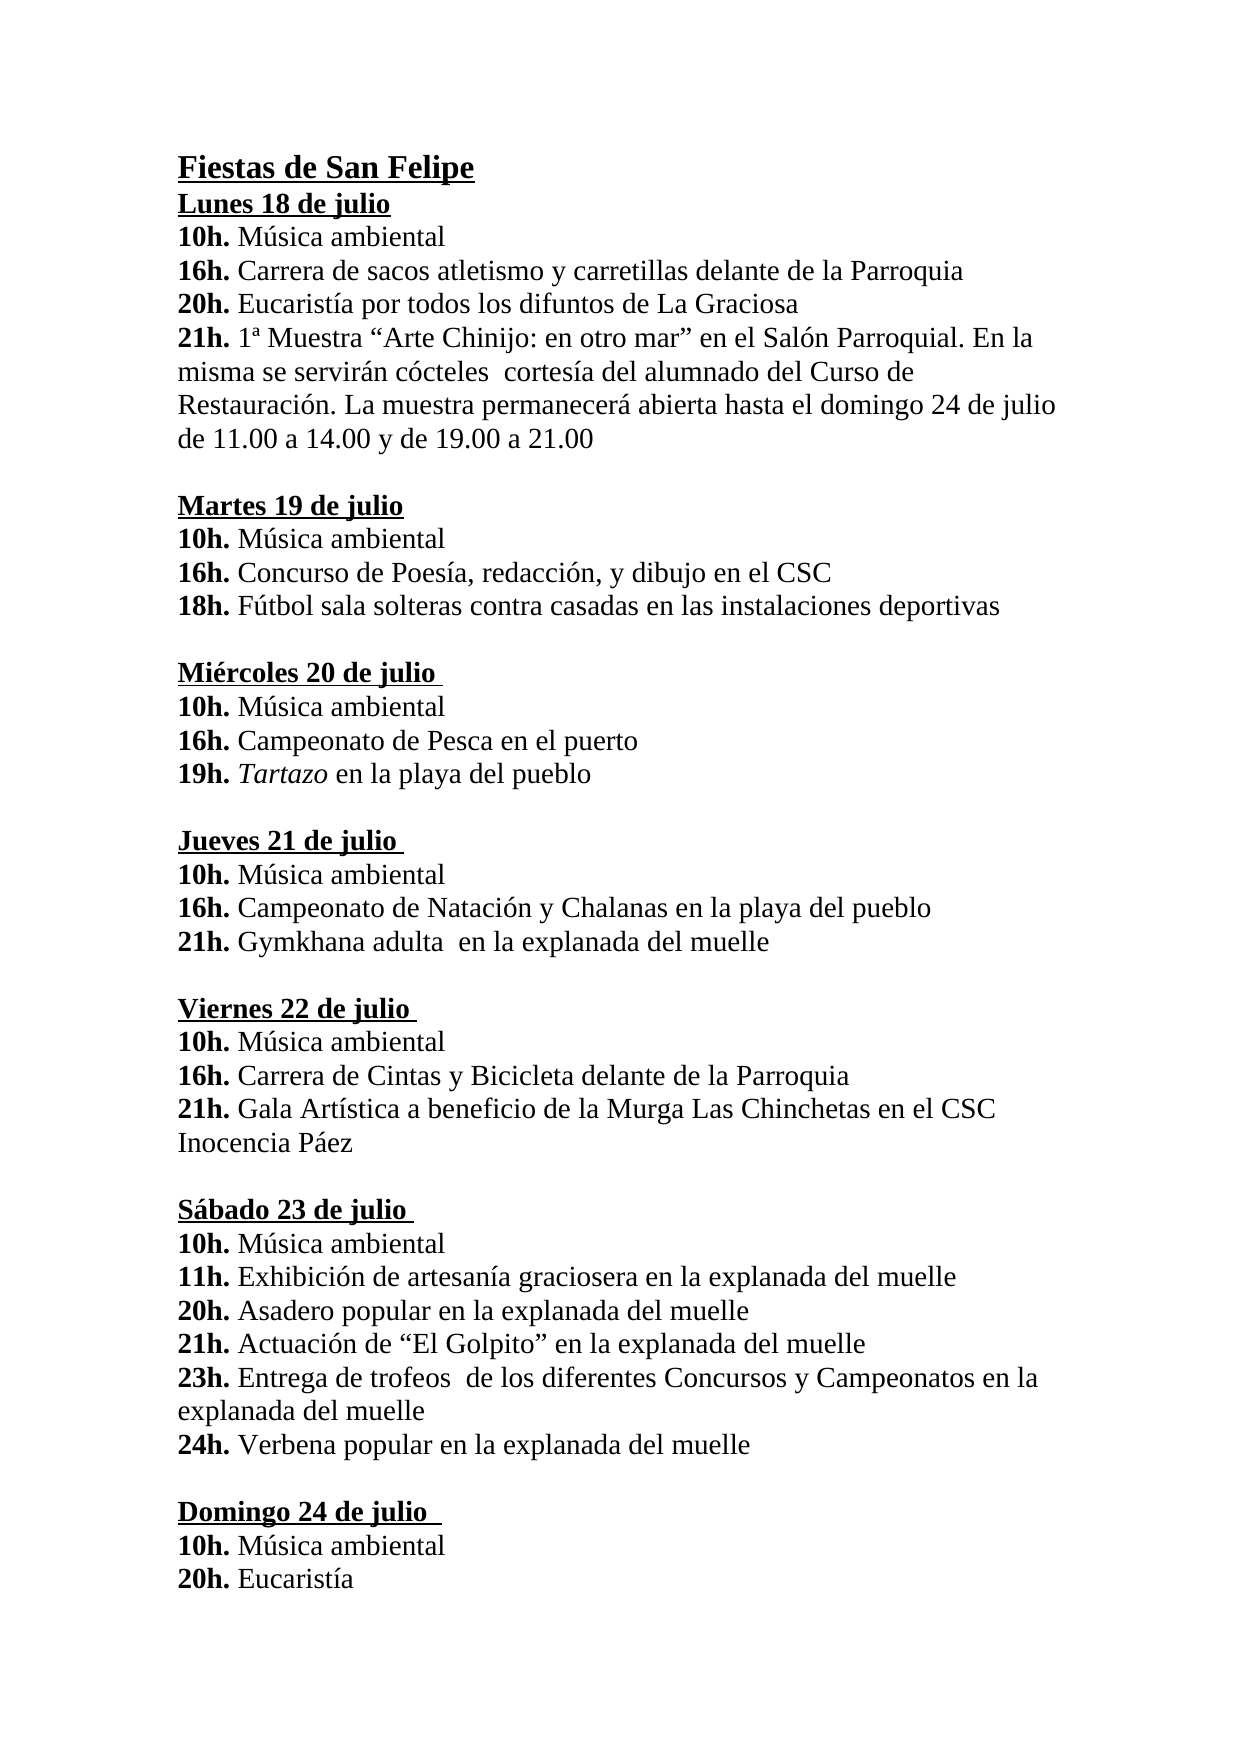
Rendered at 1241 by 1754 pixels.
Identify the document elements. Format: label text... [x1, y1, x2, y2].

text 19h. Tartazo en la playa del pueblo [177, 756, 1063, 790]
text 16h. Carrera de sacos atletismo y carretillas delante de [177, 253, 1063, 287]
text 10h. Música ambiental [177, 1226, 1063, 1259]
text 20h. Asadero popular en la explanada del muelle [177, 1293, 1063, 1326]
text 10h. Música ambiental [177, 857, 1063, 890]
text 18h. Fútbol sala solteras contra casadas en las instalaciones deportivas [177, 588, 1063, 622]
text Viernes 22 de julio [177, 991, 1063, 1024]
text Lunes 18 de julio [177, 186, 1063, 219]
text Miércoles 20 de julio [177, 656, 1063, 689]
text 16h. Campeonato de Natación y Chalanas en la playa del pueblo [177, 890, 1063, 924]
text 10h. Música ambiental [177, 1528, 1063, 1561]
text 10h. Música ambiental [177, 1024, 1063, 1058]
text Fiestas de San Felipe [177, 148, 1063, 186]
text 16h. Concurso de Poesía, redacción, y dibujo en el CSC [177, 555, 1063, 588]
text 10h. Música ambiental [177, 521, 1063, 555]
text Martes 19 de julio [177, 488, 1063, 521]
text 11h. Exhibición de artesanía graciosera en la explanada del muelle [177, 1259, 1063, 1293]
text 21h. Gymkhana adulta en la explanada del muelle [177, 924, 1063, 957]
text 16h. Carrera de Cintas y Bicicleta delante de [177, 1058, 1063, 1092]
text Jueves 21 de julio [177, 823, 1063, 857]
text 20h. Eucaristía [177, 1561, 1063, 1595]
text 10h. Música ambiental [177, 219, 1063, 253]
text 23h. Entrega de trofeos de los diferentes Concursos y Campeonatos en la explanada del muelle [177, 1360, 1063, 1427]
text 21h. Actuación de “El Golpito” en la explanada del muelle [177, 1326, 1063, 1360]
text 10h. Música ambiental [177, 689, 1063, 723]
text Domingo 24 de julio [177, 1494, 1063, 1528]
text Sábado 23 de julio [177, 1192, 1063, 1226]
text 21h. Gala Artística a beneficio de Chinchetas en el CSC Inocencia Páez [177, 1092, 1063, 1159]
text 21h. 1ª Muestra “Arte Chinijo: en otro mar” en el Salón Parroquial. En la misma se servirán cócteles cortesía del alumnado del Curso de Restauración. La muestra permanecerá abierta hasta el domingo 24 de julio de 14.00 y de 21.00 [177, 320, 1063, 454]
text 24h. Verbena popular en la explanada del muelle [177, 1427, 1063, 1461]
text 20h. Eucaristía por todos los difuntos de [177, 287, 1063, 320]
text 16h. Campeonato de Pesca en el puerto [177, 723, 1063, 756]
